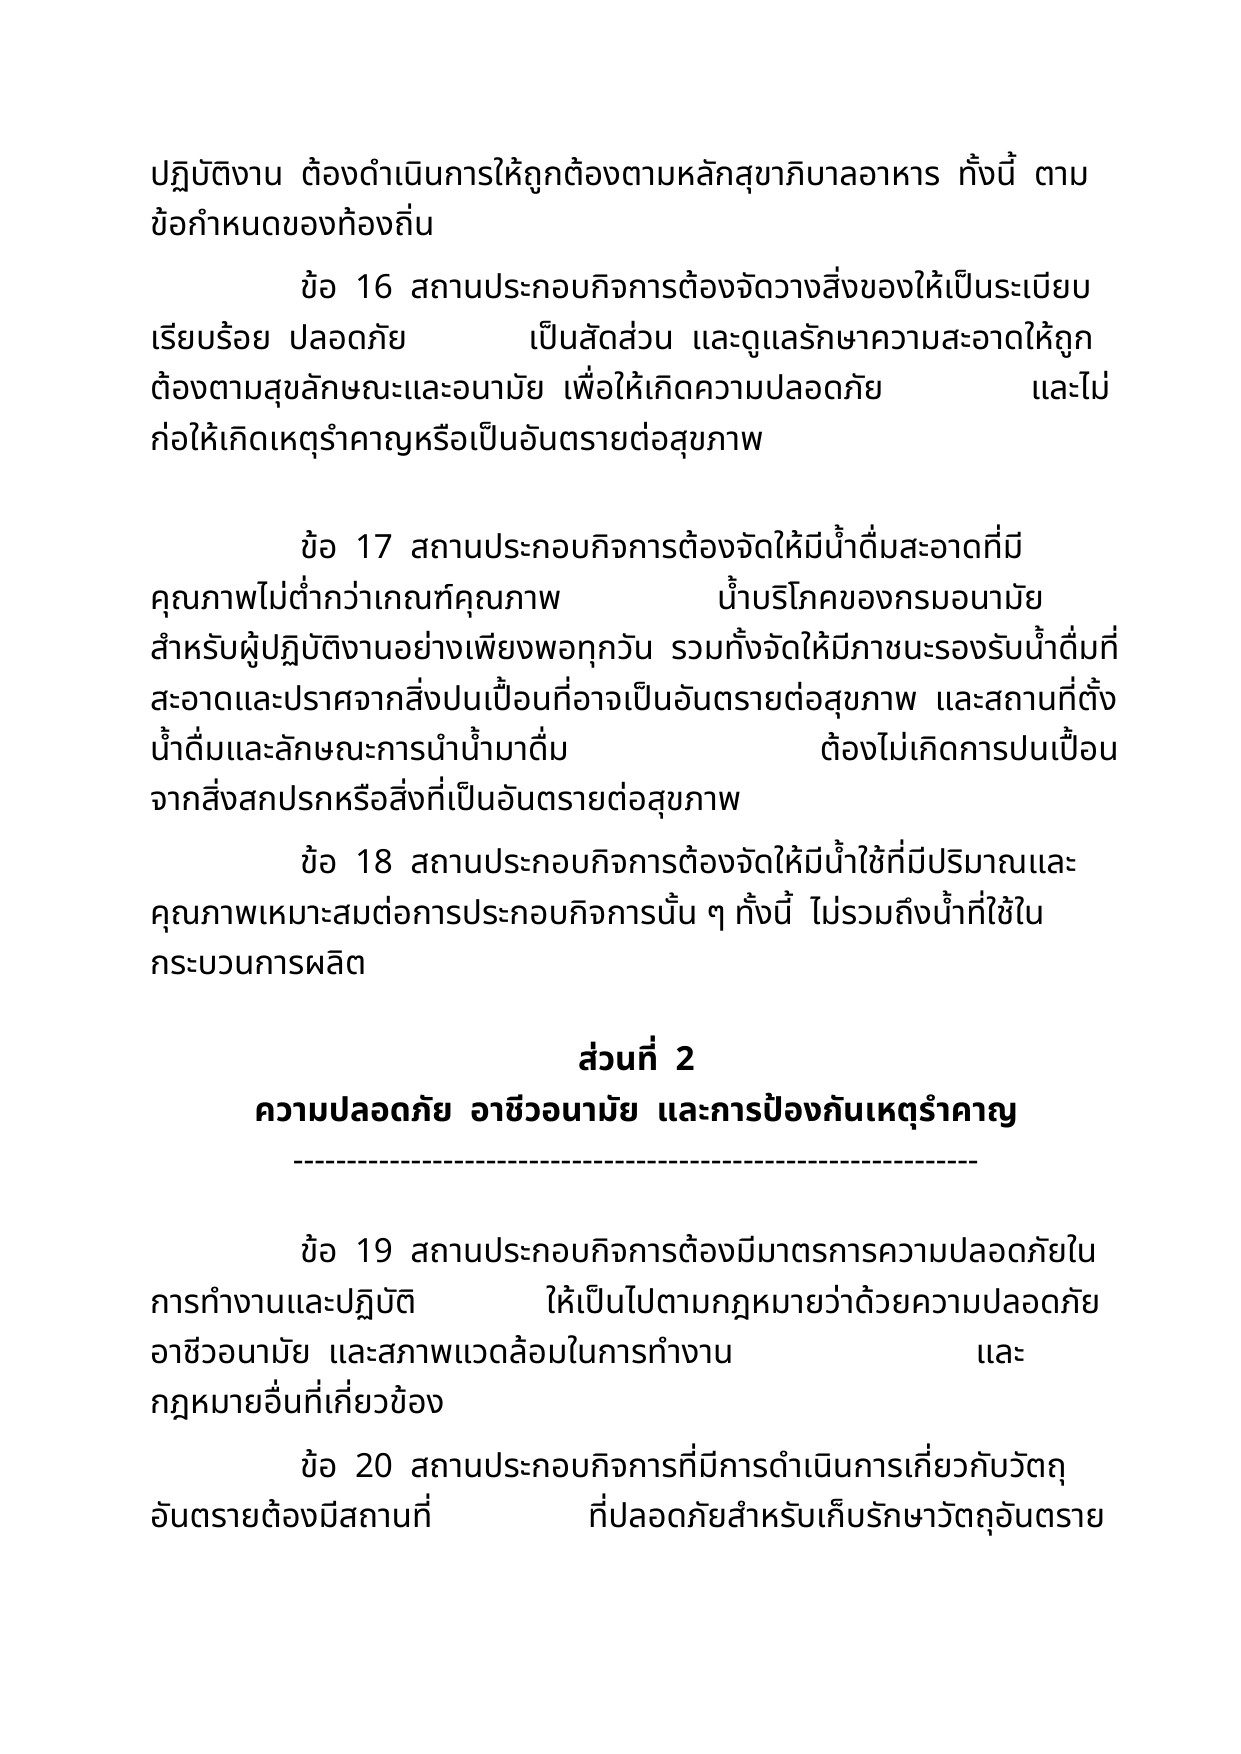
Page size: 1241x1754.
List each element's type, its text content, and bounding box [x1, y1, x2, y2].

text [150, 150, 1122, 251]
text ข้อ 17 สถานประกอบกิจการต้องจัดให้มีน้ำดื่มสะอาดที่มีคุณภาพไม่ต่ำกว่าเกณฑ์คุณภาพ น้ำบริโภคของกรมอนามัยสำหรับผู้ปฏิบัติงานอย่างเพียงพอทุกวัน รวมทั้งจัดให้มีภาชนะรองรับน้ำดื่มที่สะอาดและปราศจากสิ่งปนเปื้อนที่อาจเป็นอันตรายต่อสุขภาพ และสถานที่ตั้งน้ำดื่มและลักษณะการนำน้ำมาดื่ม ต้องไม่เกิดการปนเปื้อนจากสิ่งสกปรกหรือสิ่งที่เป็นอันตรายต่อสุขภาพ [150, 523, 1122, 826]
text ความปลอดภัย อาชีวอนามัย และการป้องกันเหตุรำคาญ [150, 1086, 1122, 1136]
text ---------------------------------------------------------------- [150, 1136, 1122, 1182]
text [150, 1441, 1122, 1542]
text ข้อ 16 สถานประกอบกิจการต้องจัดวางสิ่งของให้เป็นระเบียบ เรียบร้อย ปลอดภัย เป็นสัดส่วน และดูแลรักษาความสะอาดให้ถูกต้องตามสุขลักษณะและอนามัย เพื่อให้เกิดความปลอดภัย และไม่ก่อให้เกิดเหตุรำคาญหรือเป็นอันตรายต่อสุขภาพ [150, 263, 1122, 465]
text ส่วนที่ 2 [150, 1035, 1122, 1086]
text ข้อ 18 สถานประกอบกิจการต้องจัดให้มีน้ำใช้ที่มีปริมาณและคุณภาพเหมาะสมต่อการประกอบกิจการนั้น ๆ ทั้งนี้ ไม่รวมถึงน้ำที่ใช้ในกระบวนการผลิต [150, 838, 1122, 990]
text ข้อ 19 สถานประกอบกิจการต้องมีมาตรการความปลอดภัยในการทำงานและปฏิบัติ ให้เป็นไปตามกฎหมายว่าด้วยความปลอดภัย อาชีวอนามัย และสภาพแวดล้อมในการทำงาน และกฎหมายอื่นที่เกี่ยวข้อง [150, 1227, 1122, 1429]
